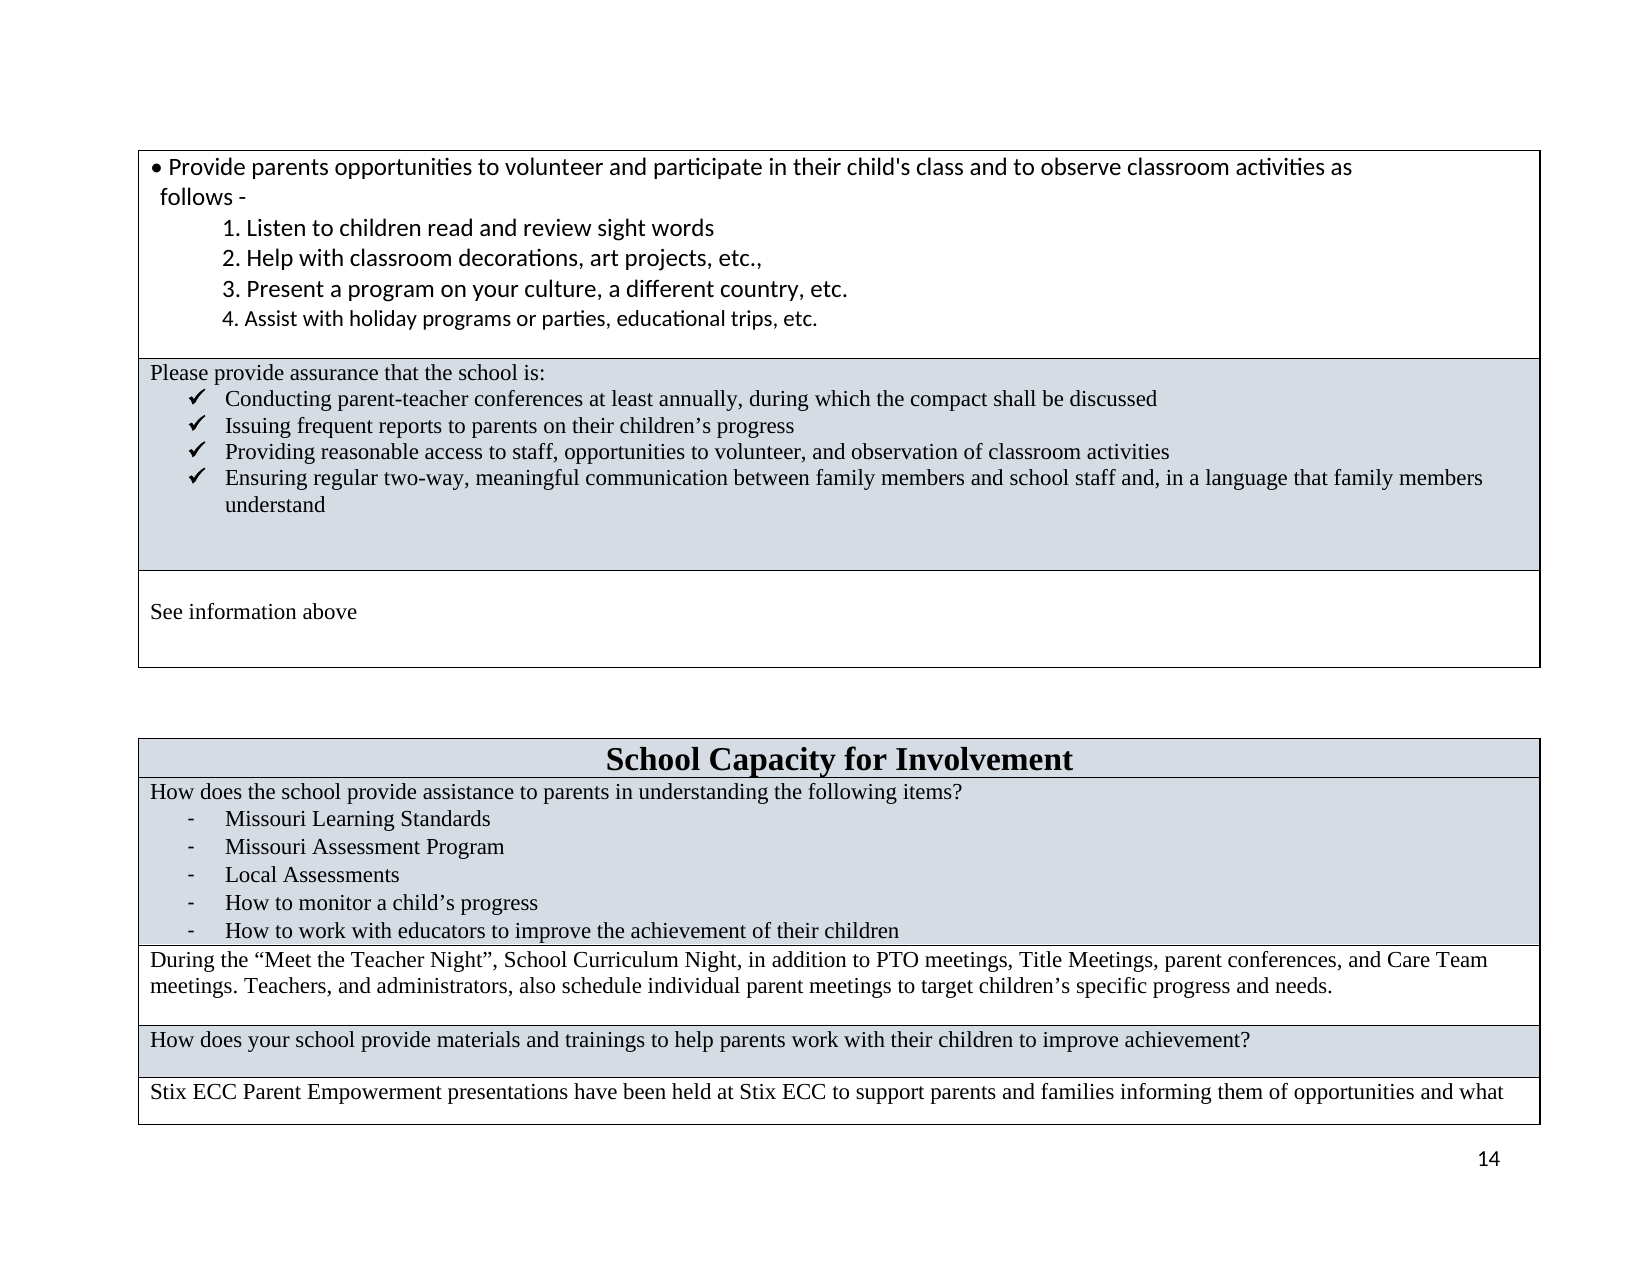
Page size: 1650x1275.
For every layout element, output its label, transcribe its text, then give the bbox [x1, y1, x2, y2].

table_cell How does your school provide materials and trainings to help parents work with their children to improve achievement? [139, 1026, 1539, 1077]
table_cell During the “Meet the Teacher Night”, School Curriculum Night, in addition to PTO meetings, Title Meetings, parent conferences, and Care Team meetings. Teachers, and administrators, also schedule individual parent meetings to target children’s specific progress and needs. [139, 946, 1539, 1025]
table_cell Please provide assurance that the school is: Conducting parent-teacher conferences at least annually, during which the compact shall be discussed Issuing frequent reports to parents on their children’s progress Providing reasonable access to staff, opportunities to volunteer, and observation of classroom activities Ensuring regular two-way, meaningful communication between family members and school staff and, in a language that family members understand [139, 359, 1539, 570]
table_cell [139, 151, 1539, 358]
table_header School Capacity for Involvement [139, 739, 1539, 777]
table_cell See information above [139, 571, 1539, 667]
table_cell How does the school provide assistance to parents in understanding the following items? Missouri Learning Standards Missouri Assessment Program Local Assessments How to monitor a child’s progress How to work with educators to improve the achievement of their children [139, 778, 1539, 944]
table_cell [139, 1078, 1539, 1124]
